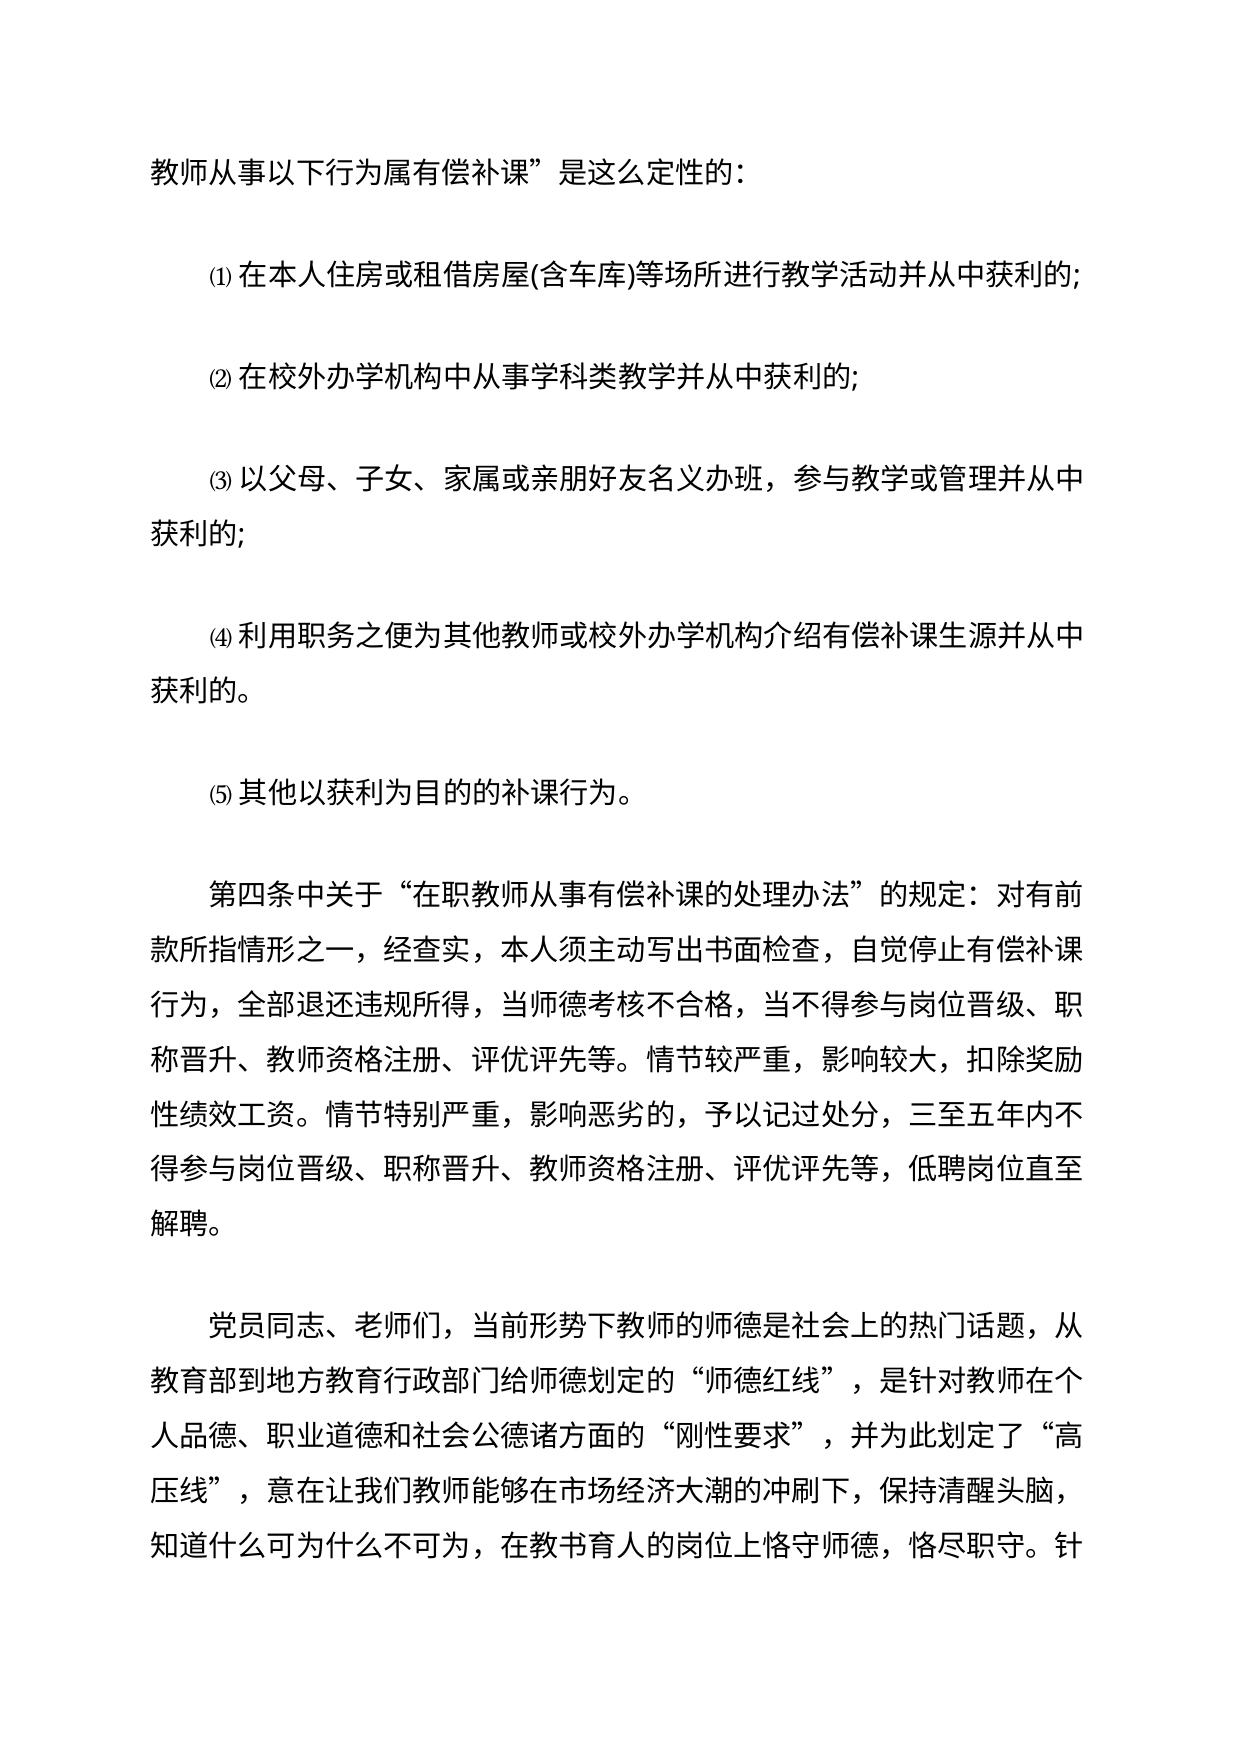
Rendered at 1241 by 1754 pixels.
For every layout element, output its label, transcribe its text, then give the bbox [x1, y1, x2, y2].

text ⑶以父母、子女、家属或亲朋好友名义办班，参与教学或管理并从中获利的; [150, 456, 1090, 553]
text ⑴在本人住房或租借房屋(含车库)等场所进行教学活动并从中获利的; [150, 252, 1090, 294]
text ⑷利用职务之便为其他教师或校外办学机构介绍有偿补课生源并从中获利的。 [150, 613, 1090, 710]
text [150, 150, 1090, 192]
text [150, 1303, 1090, 1564]
text ⑵在校外办学机构中从事学科类教学并从中获利的; [150, 354, 1090, 396]
text 第四条中关于“在职教师从事有偿补课的处理办法”的规定：对有前款所指情形之一，经查实，本人须主动写出书面检查，自觉停止有偿补课行为，全部退还违规所得，当师德考核不合格，当不得参与岗位晋级、职称晋升、教师资格注册、评优评先等。情节较严重，影响较大，扣除奖励性绩效工资。情节特别严重，影响恶劣的，予以记过处分，三至五年内不得参与岗位晋级、职称晋升、教师资格注册、评优评先等，低聘岗位直至解聘。 [150, 871, 1090, 1243]
text ⑸其他以获利为目的的补课行为。 [150, 769, 1090, 812]
